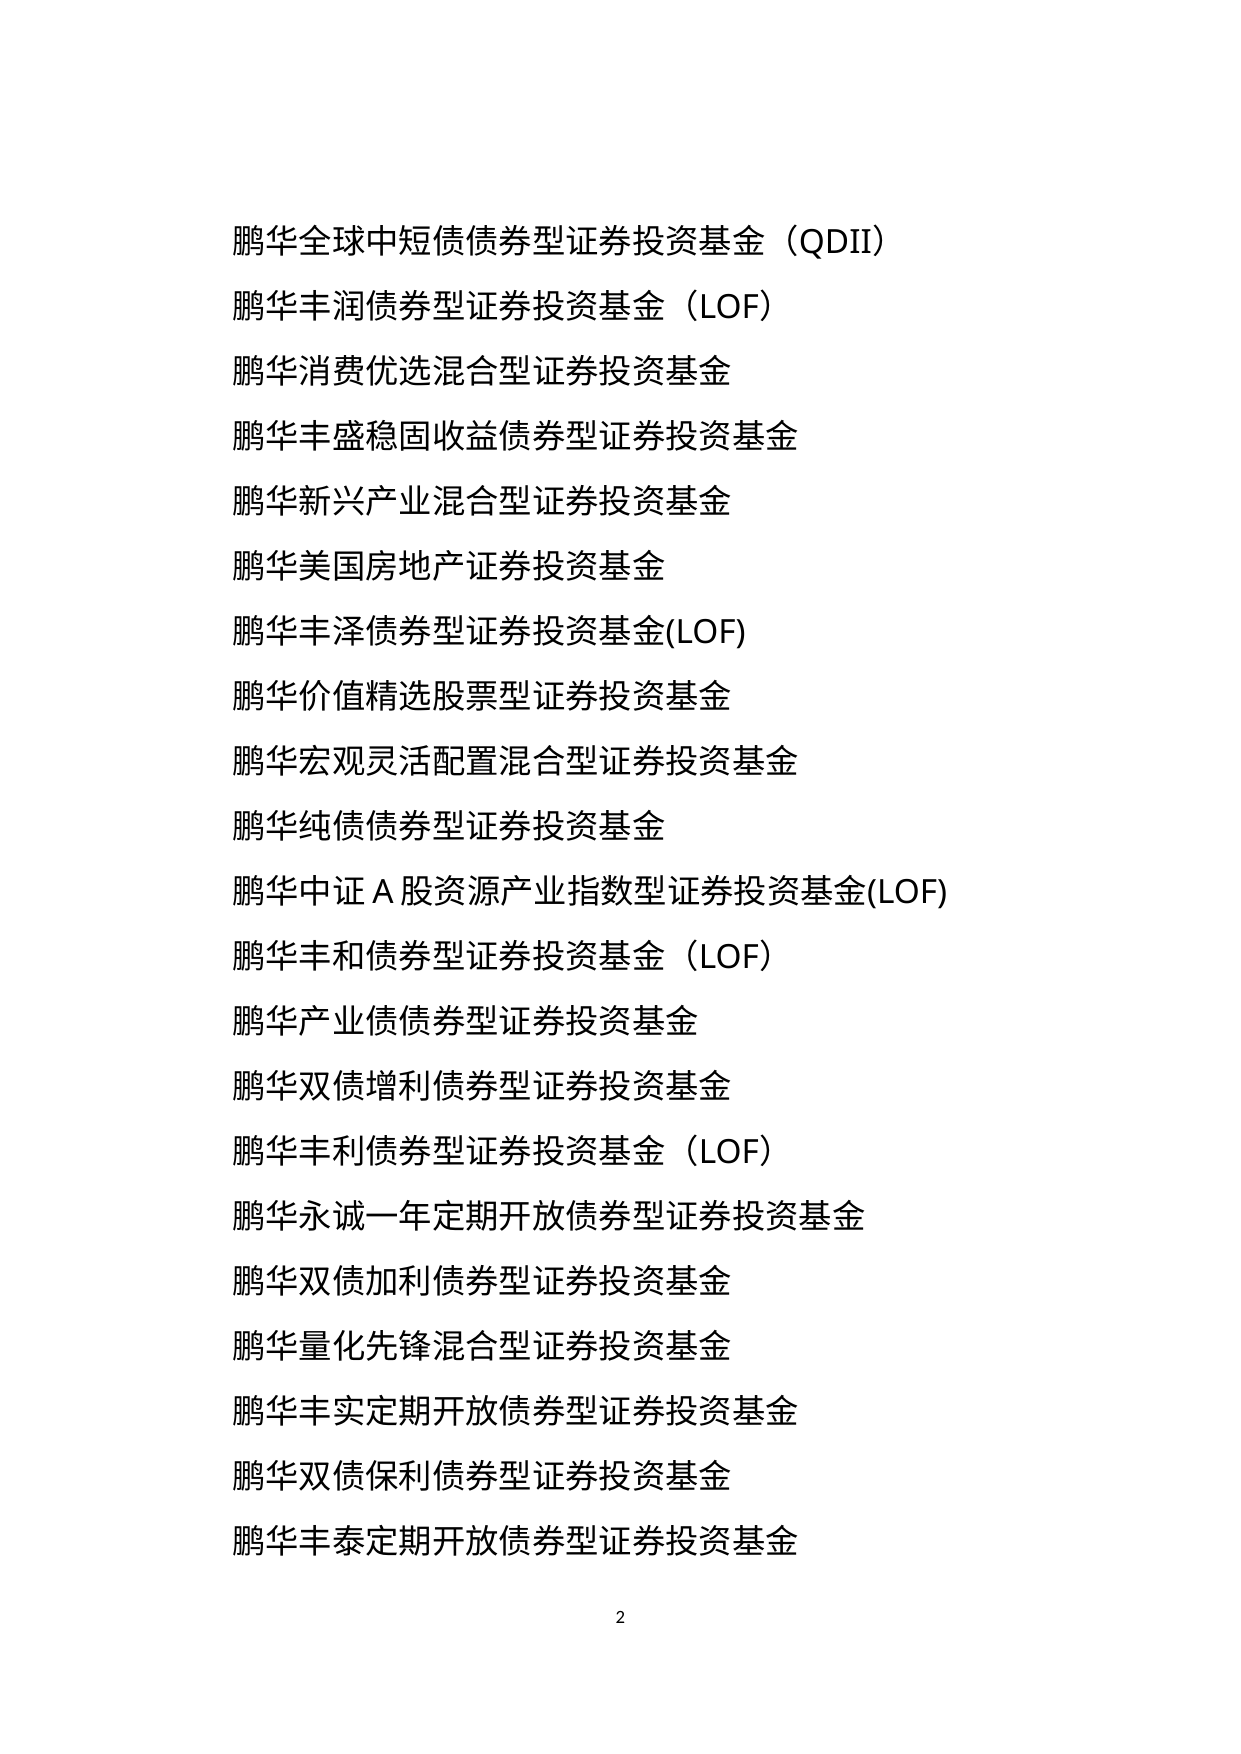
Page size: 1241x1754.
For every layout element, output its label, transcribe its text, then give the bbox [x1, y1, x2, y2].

text 鹏华中证A股资源产业指数型证券投资基金(LOF) [165, 857, 1075, 922]
text 鹏华价值精选股票型证券投资基金 [165, 662, 1075, 727]
text 鹏华丰泰定期开放债券型证券投资基金 [165, 1507, 1075, 1572]
text 鹏华双债增利债券型证券投资基金 [165, 1052, 1075, 1117]
text 鹏华美国房地产证券投资基金 [165, 532, 1075, 597]
text 鹏华丰实定期开放债券型证券投资基金 [165, 1377, 1075, 1442]
text 鹏华丰盛稳固收益债券型证券投资基金 [165, 402, 1075, 467]
text 鹏华丰和债券型证券投资基金（LOF） [165, 922, 1075, 987]
text 鹏华永诚一年定期开放债券型证券投资基金 [165, 1182, 1075, 1247]
text 鹏华宏观灵活配置混合型证券投资基金 [165, 727, 1075, 792]
text 鹏华纯债债券型证券投资基金 [165, 792, 1075, 857]
text 鹏华新兴产业混合型证券投资基金 [165, 467, 1075, 532]
text 鹏华全球中短债债券型证券投资基金（QDII） [165, 207, 1075, 272]
text 鹏华消费优选混合型证券投资基金 [165, 337, 1075, 402]
text 鹏华双债加利债券型证券投资基金 [165, 1247, 1075, 1312]
text 鹏华丰泽债券型证券投资基金(LOF) [165, 597, 1075, 662]
text 鹏华丰利债券型证券投资基金（LOF） [165, 1117, 1075, 1182]
text 鹏华双债保利债券型证券投资基金 [165, 1442, 1075, 1507]
text 鹏华量化先锋混合型证券投资基金 [165, 1312, 1075, 1377]
text 鹏华丰润债券型证券投资基金（LOF） [165, 272, 1075, 337]
text 鹏华产业债债券型证券投资基金 [165, 987, 1075, 1052]
